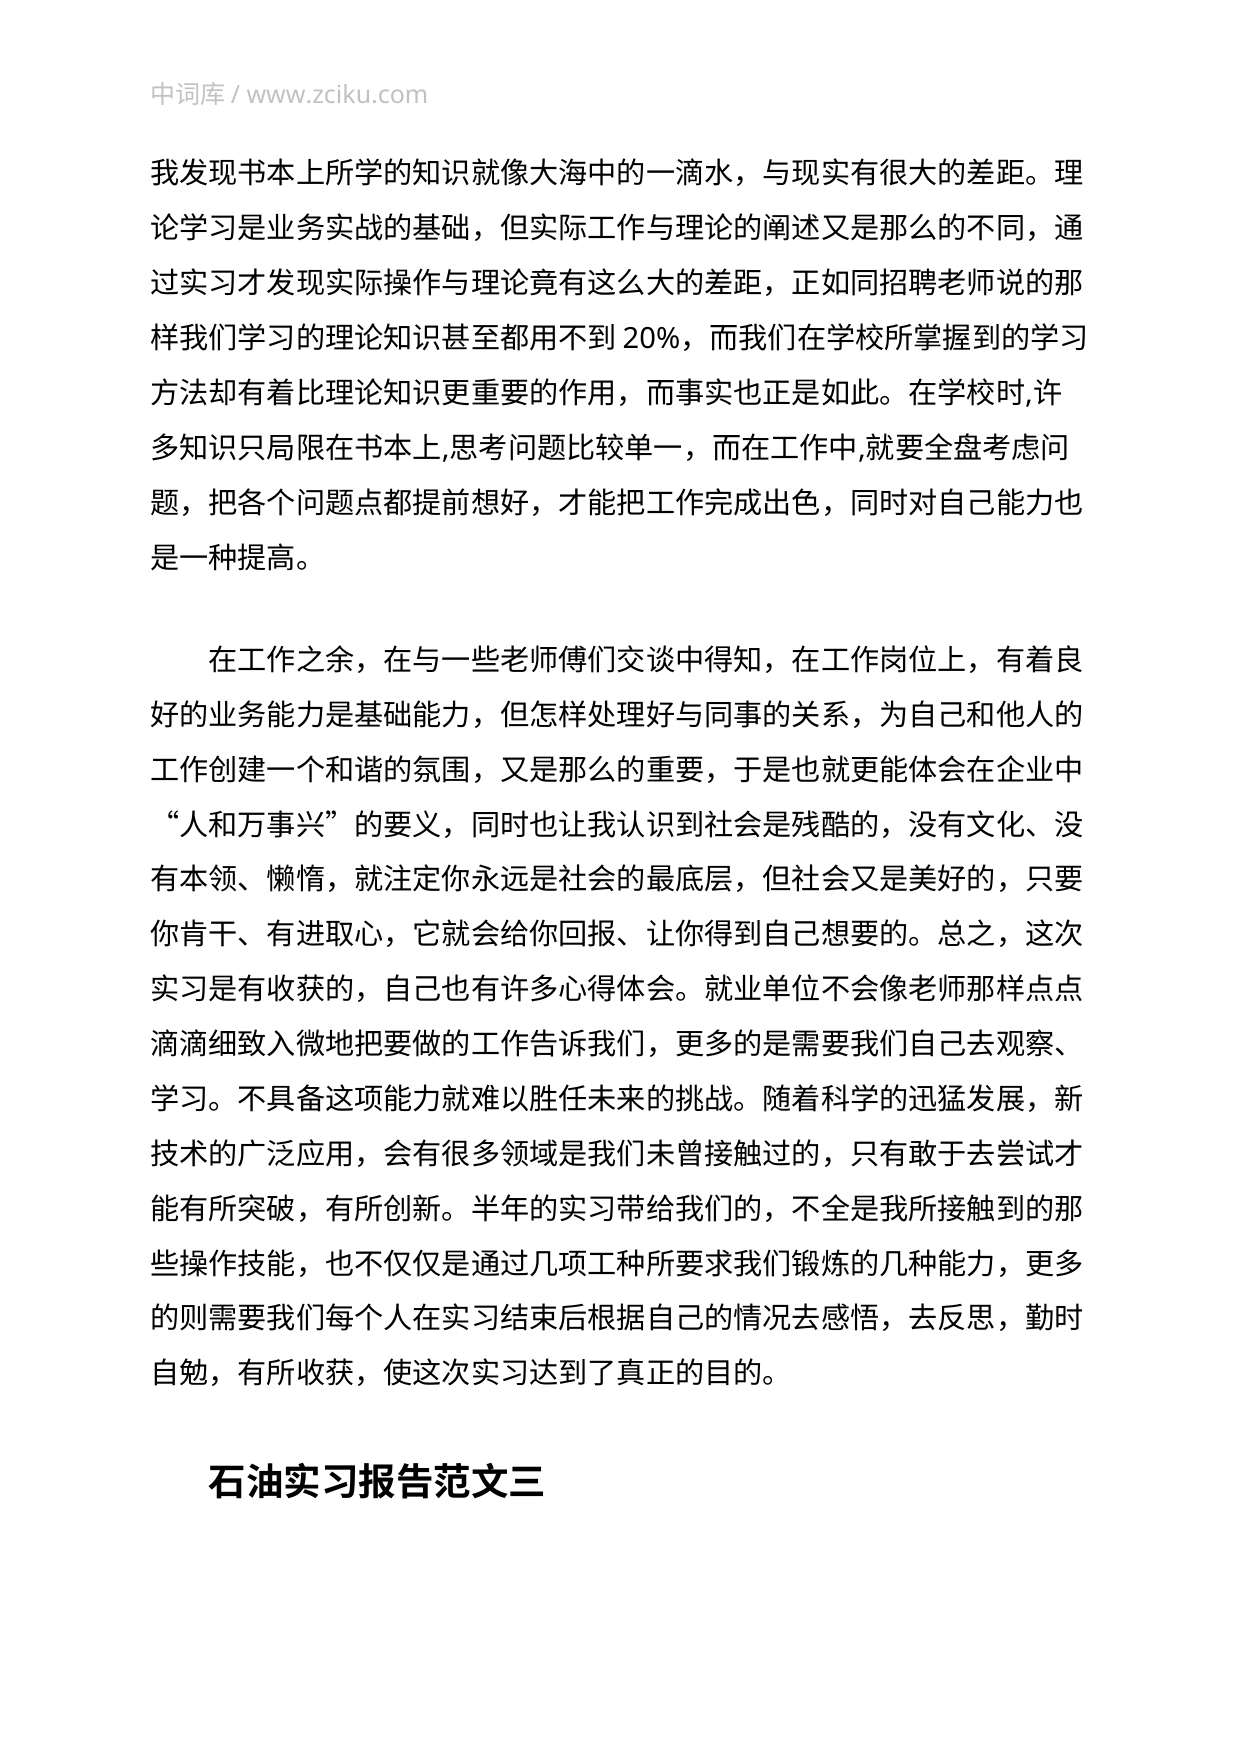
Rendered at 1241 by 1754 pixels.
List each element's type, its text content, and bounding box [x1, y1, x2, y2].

text 在工作之余，在与一些老师傅们交谈中得知，在工作岗位上，有着良好的业务能力是基础能力，但怎样处理好与同事的关系，为自己和他人的工作创建一个和谐的氛围，又是那么的重要，于是也就更能体会在企业中“人和万事兴”的要义，同时也让我认识到社会是残酷的，没有文化、没有本领、懒惰，就注定你永远是社会的最底层，但社会又是美好的，只要你肯干、有进取心，它就会给你回报、让你得到自己想要的。总之，这次实习是有收获的，自己也有许多心得体会。就业单位不会像老师那样点点滴滴细致入微地把要做的工作告诉我们，更多的是需要我们自己去观察、学习。不具备这项能力就难以胜任未来的挑战。随着科学的迅猛发展，新技术的广泛应用，会有很多领域是我们未曾接触过的，只有敢于去尝试才能有所突破，有所创新。半年的实习带给我们的，不全是我所接触到的那些操作技能，也不仅仅是通过几项工种所要求我们锻炼的几种能力，更多的则需要我们每个人在实习结束后根据自己的情况去感悟，去反思，勤时自勉，有所收获，使这次实习达到了真正的目的。 [150, 636, 1090, 1392]
text 石油实习报告范文三 [150, 1452, 1090, 1506]
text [150, 150, 1090, 577]
